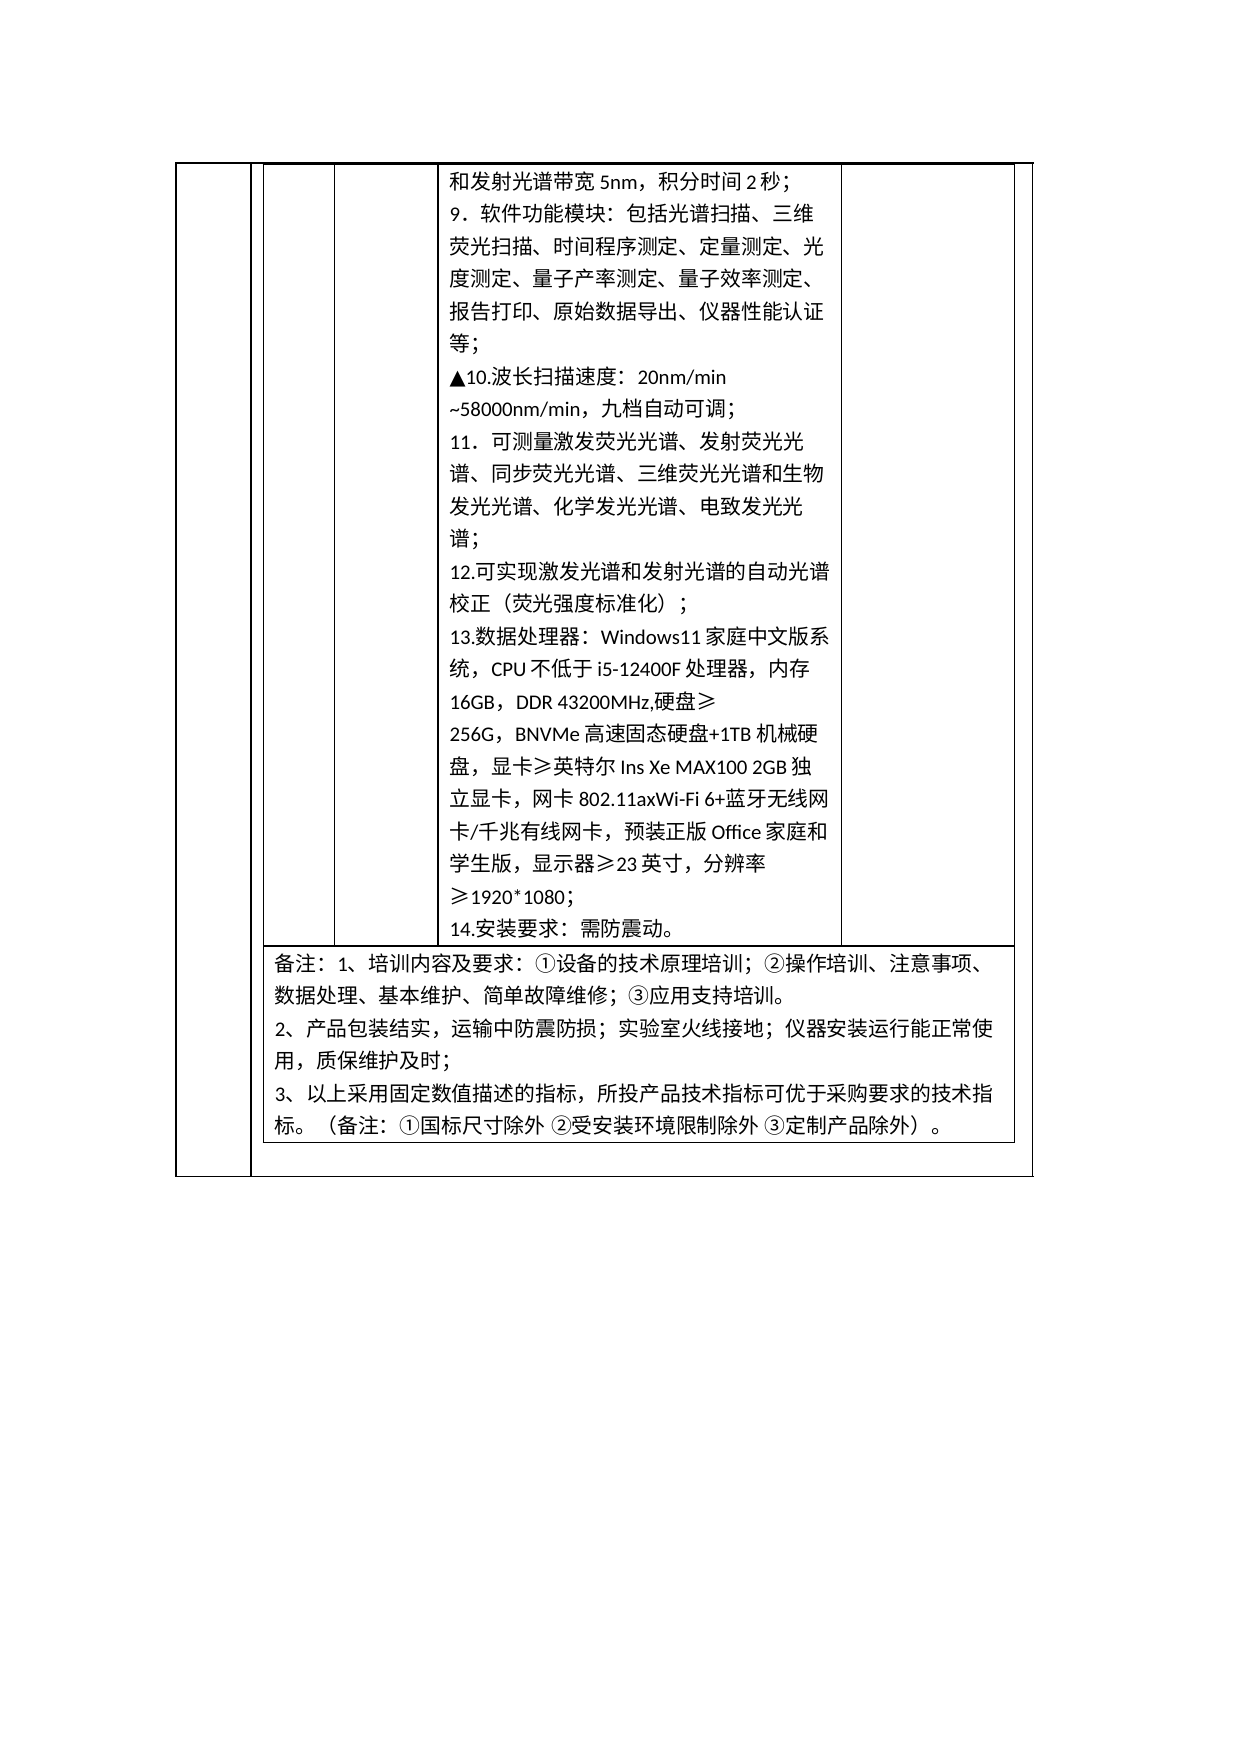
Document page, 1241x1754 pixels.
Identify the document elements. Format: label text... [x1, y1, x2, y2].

table_cell 1.采购清单 2.技术标准、配置要求 [252, 164, 1032, 1176]
table_cell 1 [177, 164, 250, 1176]
